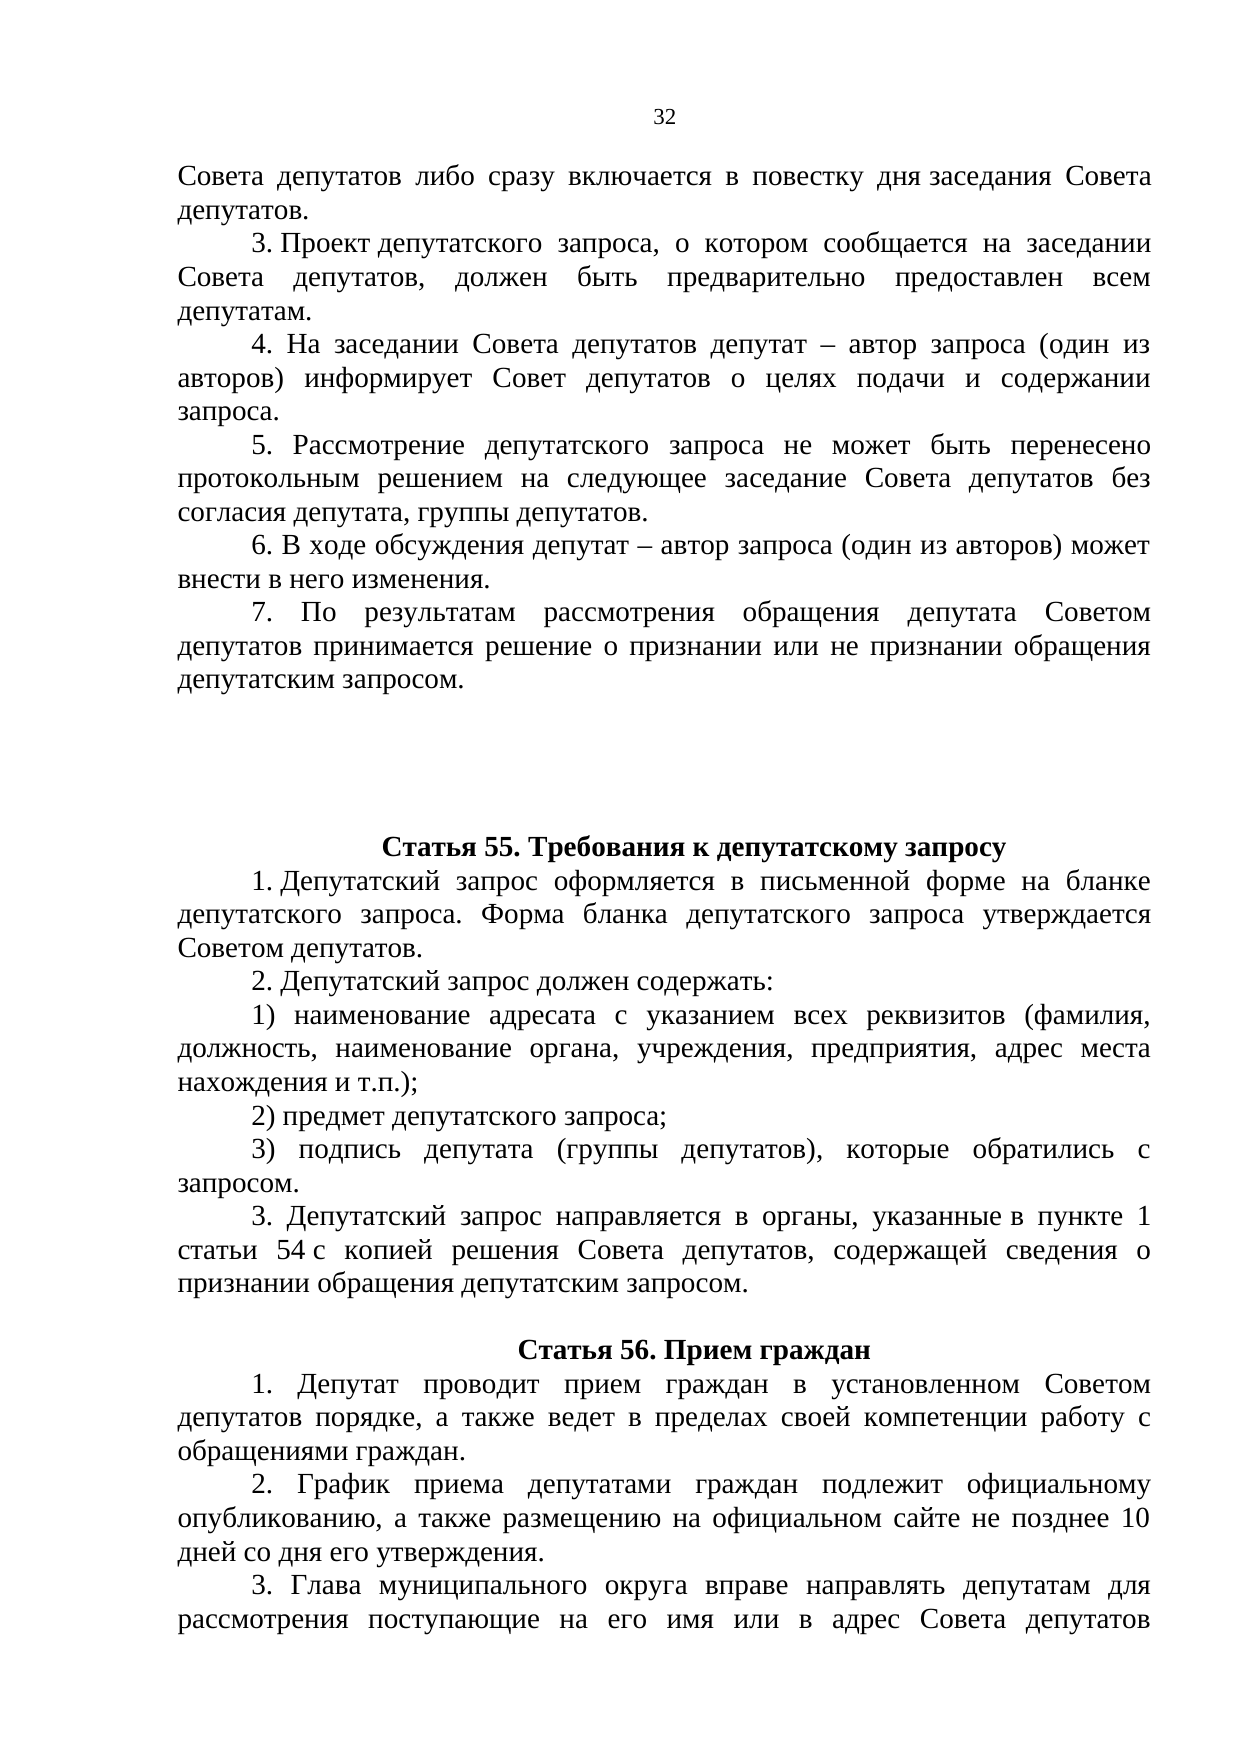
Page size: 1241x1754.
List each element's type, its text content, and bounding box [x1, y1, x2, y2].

text 3) подпись депутата (группы депутатов), которые обратились с запросом. [177, 1131, 1152, 1198]
text 2. Депутатский запрос должен содержать: [177, 963, 1152, 997]
text 1. Депутат проводит прием граждан в установленном Советом депутатов порядке, а также ведет в пределах своей компетенции работу с обращениями граждан. [177, 1366, 1152, 1467]
text 3. Проект депутатского запроса, о котором сообщается на заседании Совета депутатов, должен быть предварительно предоставлен всем депутатам. [177, 226, 1152, 326]
text Статья 56. Прием граждан [177, 1332, 1152, 1366]
text 7. По результатам рассмотрения обращения депутата Советом депутатов принимается решение о признании или не признании обращения депутатским запросом. [177, 594, 1152, 695]
text Статья 55. Требования к депутатскому запросу [177, 829, 1152, 863]
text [177, 158, 1152, 226]
text 1. Депутатский запрос оформляется в письменной форме на бланке депутатского запроса. Форма бланка депутатского запроса утверждается Советом депутатов. [177, 863, 1152, 963]
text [177, 1567, 1152, 1634]
text 5. Рассмотрение депутатского запроса не может быть перенесено протокольным решением на следующее заседание Совета депутатов без согласия депутата, группы депутатов. [177, 427, 1152, 527]
text 4. На заседании Совета депутатов депутат – автор запроса (один из авторов) информирует Совет депутатов о целях подачи и содержании запроса. [177, 326, 1152, 427]
text 1) наименование адресата c указанием всех реквизитов (фамилия, должность, наименование органа, учреждения, предприятия, адрес места нахождения и т.п.); [177, 997, 1152, 1098]
text 2. График приема депутатами граждан подлежит официальному опубликованию, а также размещению на официальном сайте не позднее 10 дней со дня его утверждения. [177, 1467, 1152, 1567]
text 6. В ходе обсуждения депутат – автор запроса (один из авторов) может внести в него изменения. [177, 527, 1152, 594]
text 3. Депутатский запрос направляется в органы, указанные в пункте 1 статьи 54 с копией решения Совета депутатов, содержащей сведения о признании обращения депутатским запросом. [177, 1198, 1152, 1299]
text 2) предмет депутатского запроса; [177, 1098, 1152, 1131]
